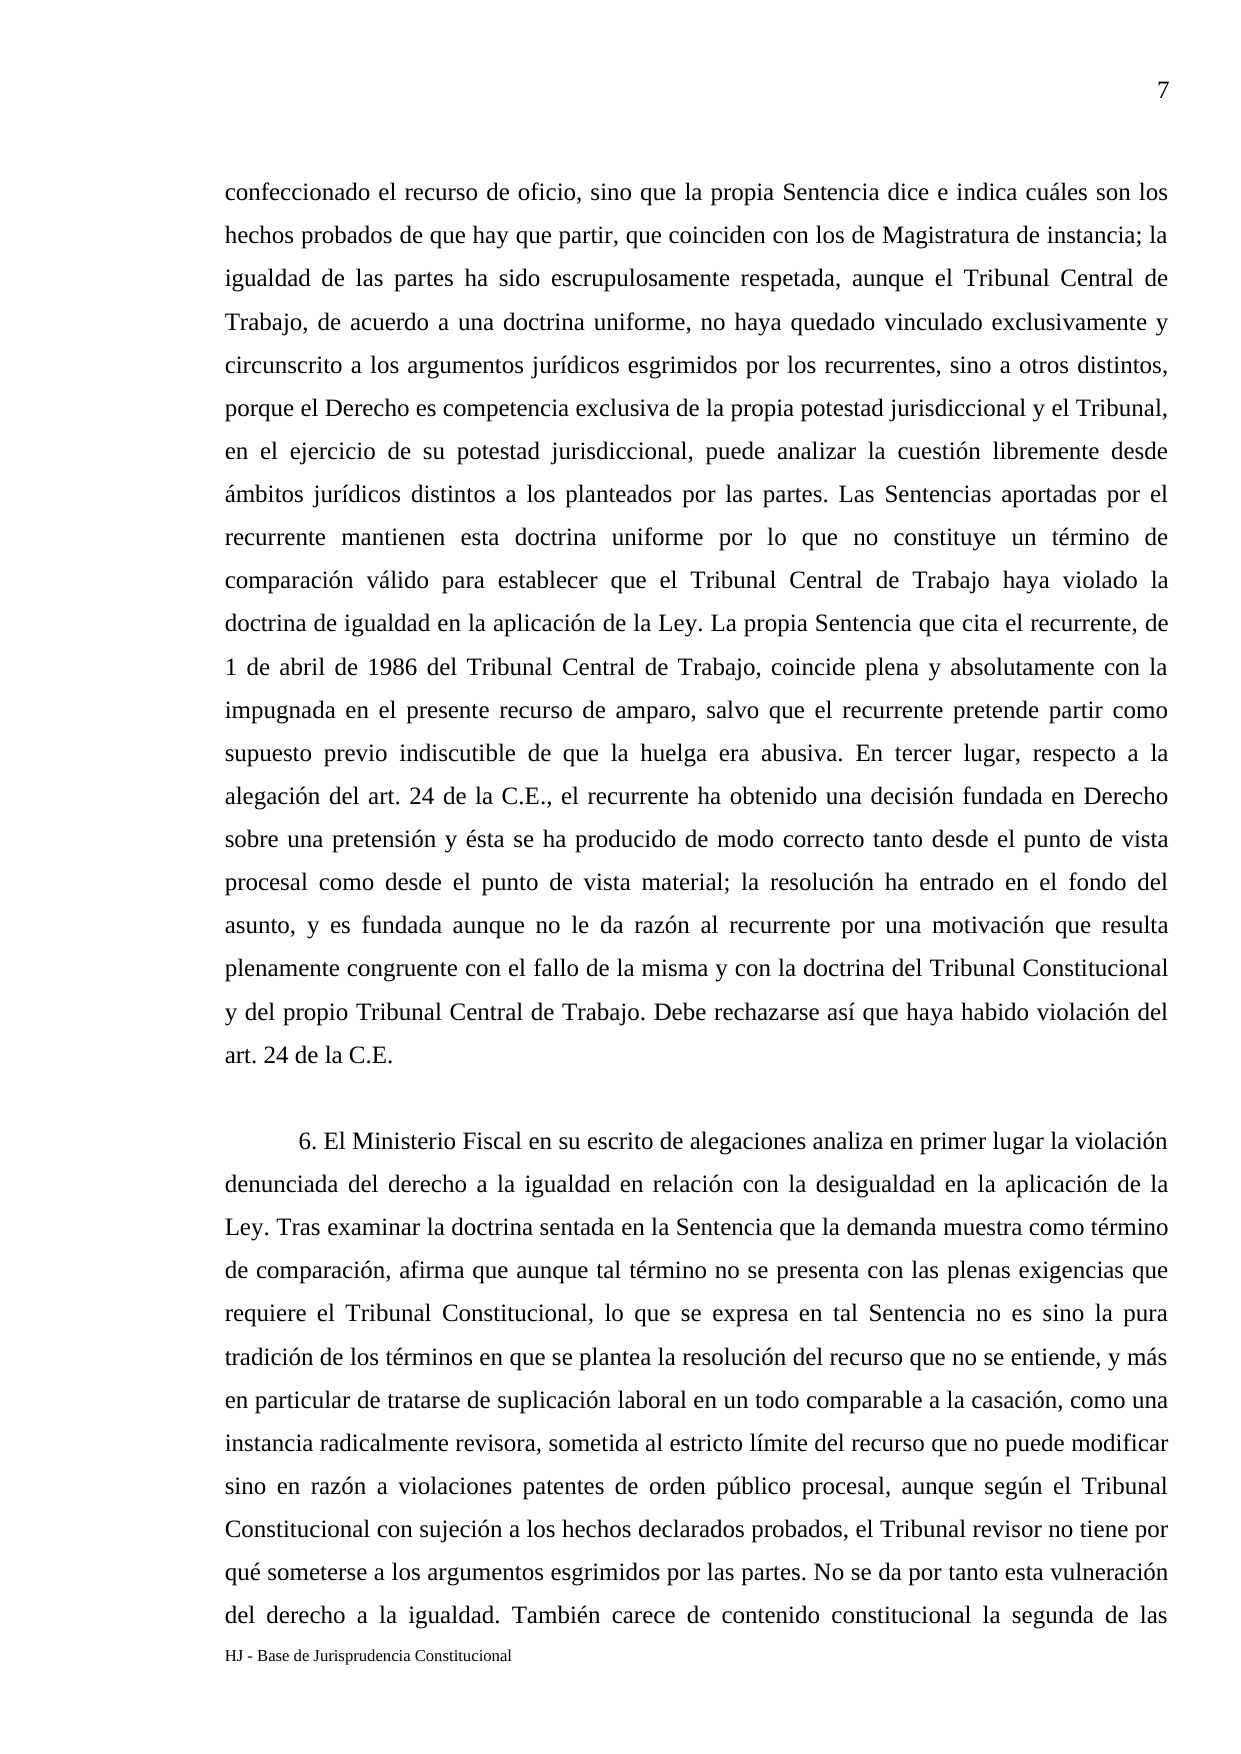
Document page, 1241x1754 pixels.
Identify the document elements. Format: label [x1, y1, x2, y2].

text [224, 177, 1169, 1068]
text [224, 1126, 1169, 1629]
